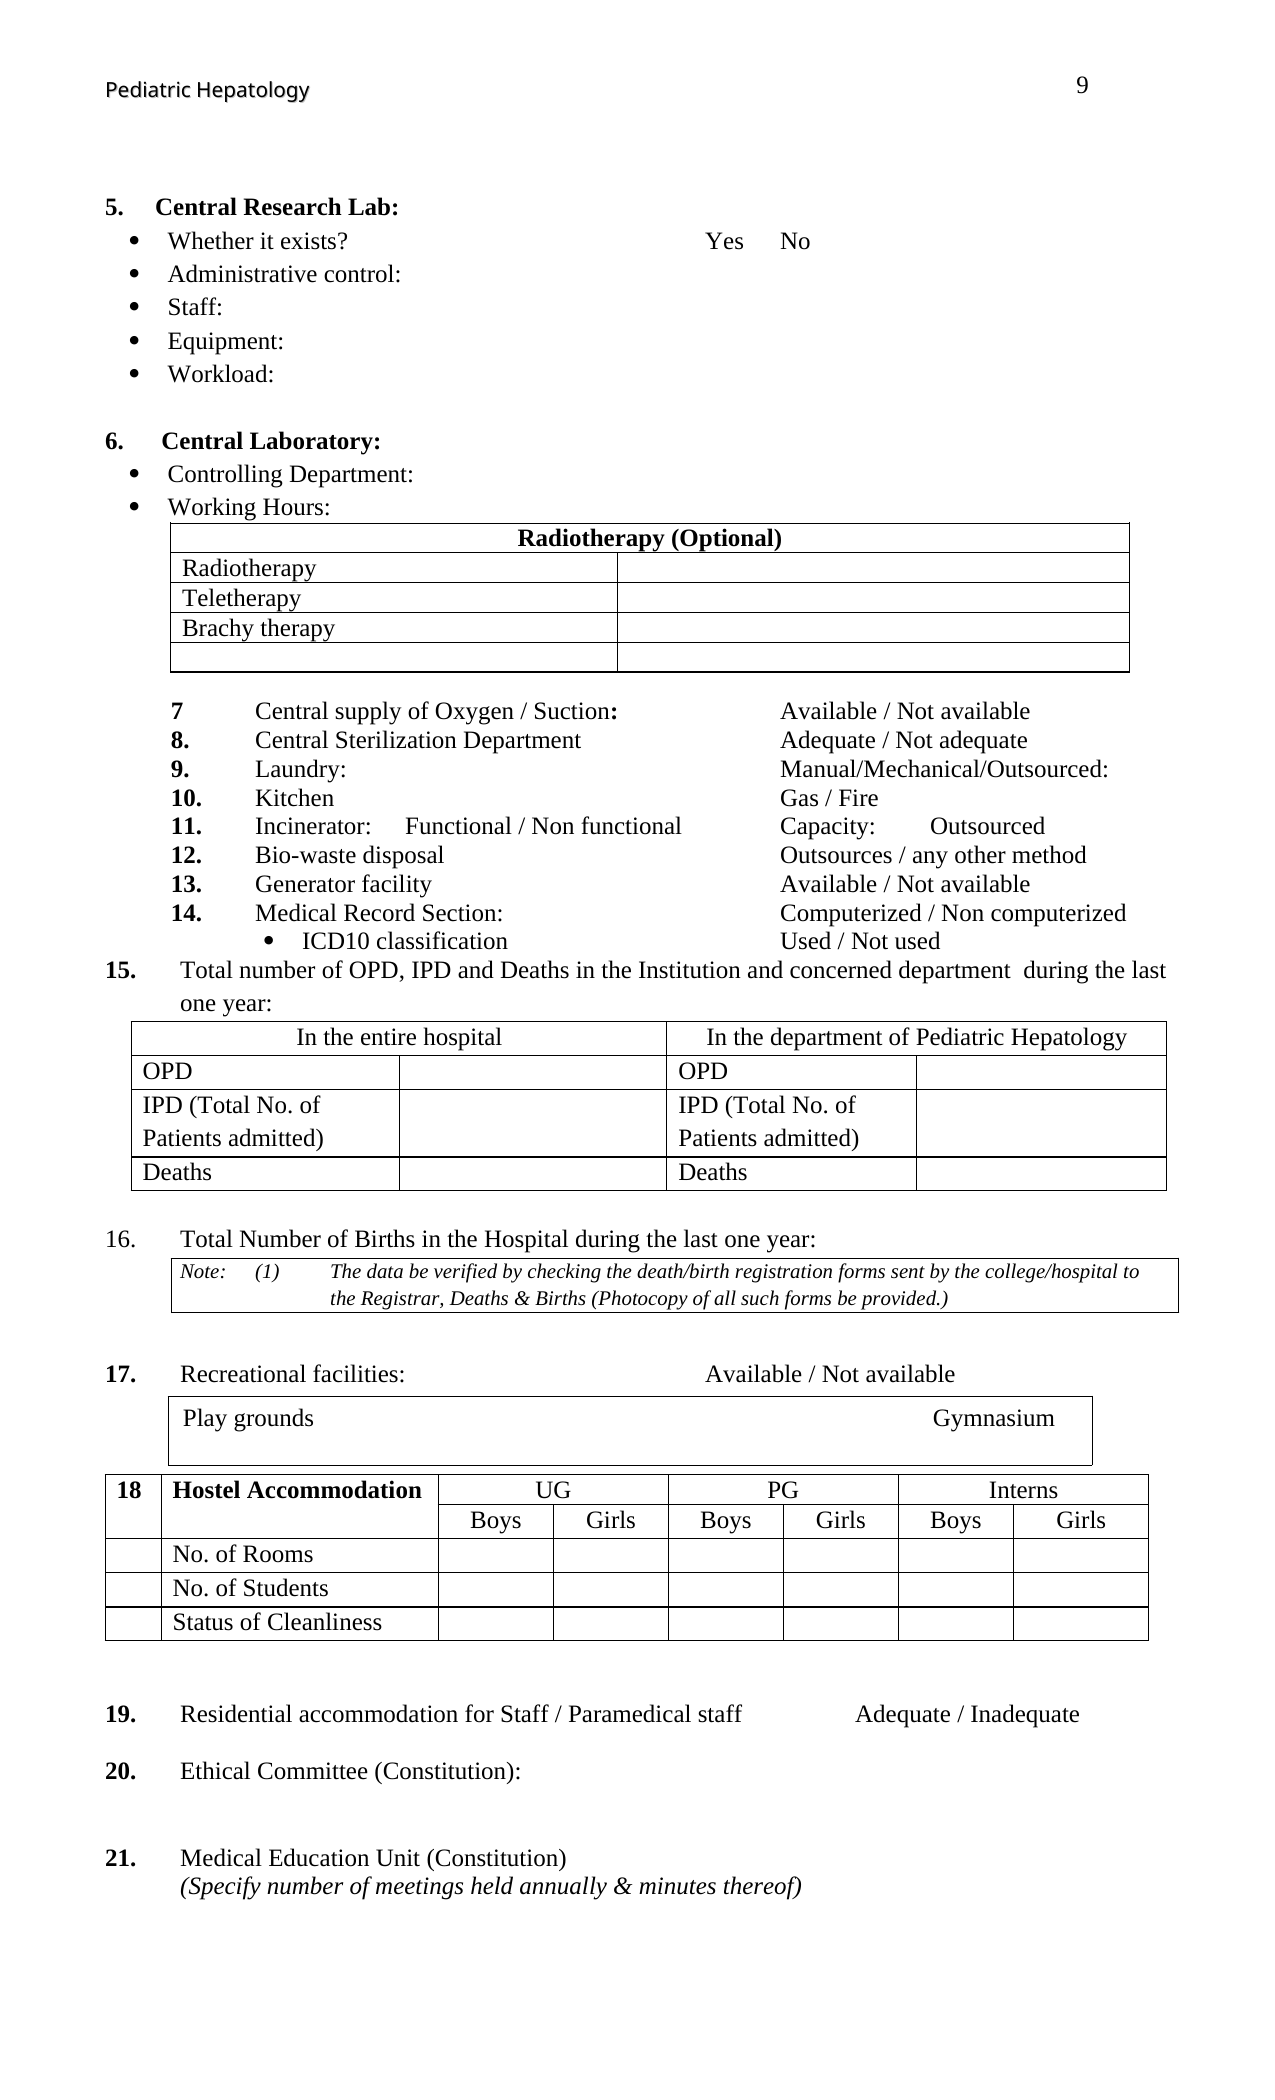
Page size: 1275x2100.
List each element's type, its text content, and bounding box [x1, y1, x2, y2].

table_cell [917, 1056, 1166, 1089]
table_cell OPD [667, 1056, 916, 1089]
text 16. Total Number of Births in the Hospital during the last one year: [105, 1224, 1170, 1253]
table_header Hostel Accommodation [162, 1475, 438, 1538]
table_header PG [669, 1475, 898, 1504]
text 8. Central Sterilization Department Adequate / Not adequate [171, 725, 1170, 754]
table_cell [784, 1608, 898, 1640]
table_cell [400, 1158, 666, 1190]
table_cell [439, 1539, 553, 1572]
text Note: (1) The data be verified by checking the death/birth registration forms sent by the college/hospital to the Registrar, Deaths & Births (Photocopy of all such forms be provided.) [172, 1259, 1178, 1312]
table_cell [439, 1573, 553, 1606]
table_cell [899, 1573, 1013, 1606]
list Equipment: [130, 322, 1170, 356]
list Whether it exists? Yes No [130, 222, 1170, 256]
table_cell Girls [784, 1505, 898, 1538]
table_cell Girls [1014, 1505, 1148, 1538]
text 20. Ethical Committee (Constitution): [105, 1756, 1170, 1785]
table_header Interns [899, 1475, 1148, 1504]
list ICD10 classification Used / Not used [264, 926, 1170, 955]
list Working Hours: [130, 489, 1170, 522]
table_cell OPD [132, 1056, 399, 1089]
table_header In the entire hospital [132, 1022, 666, 1055]
table_cell [554, 1608, 668, 1640]
table_cell [917, 1090, 1166, 1156]
text 12. Bio-waste disposal Outsources / any other method [171, 840, 1170, 869]
table_header Radiotherapy (Optional) [171, 524, 1129, 552]
table_cell Boys [439, 1505, 553, 1538]
table_cell [106, 1573, 161, 1606]
table_cell [917, 1158, 1166, 1190]
text 19. Residential accommodation for Staff / Paramedical staff Adequate / Inadequate [105, 1699, 1170, 1728]
table_cell Girls [554, 1505, 668, 1538]
table_cell IPD (Total No. of Patients admitted) [667, 1090, 916, 1156]
list Workload: [130, 356, 1170, 389]
table_cell Boys [669, 1505, 783, 1538]
table_cell Deaths [132, 1158, 399, 1190]
table_cell IPD (Total No. of Patients admitted) [132, 1090, 399, 1156]
table_cell [439, 1608, 553, 1640]
list Controlling Department: [130, 456, 1170, 489]
table_cell [784, 1539, 898, 1572]
table_cell Radiotherapy [171, 553, 617, 582]
text 6. Central Laboratory: [105, 422, 1170, 456]
text 13. Generator facility Available / Not available [171, 869, 1170, 898]
text 9. Laundry: Manual/Mechanical/Outsourced: [171, 754, 1170, 783]
table_cell [618, 643, 1129, 671]
table_cell No. of Rooms [162, 1539, 438, 1572]
text 7 Central supply of Oxygen / Suction: Available / Not available [171, 696, 1170, 725]
table_cell [618, 583, 1129, 612]
table_cell [400, 1090, 666, 1156]
text 14. Medical Record Section: Computerized / Non computerized [171, 898, 1170, 926]
table_cell No. of Students [162, 1573, 438, 1606]
text 17. Recreational facilities: Available / Not available [105, 1359, 1170, 1388]
table_cell [899, 1608, 1013, 1640]
table_cell [1014, 1539, 1148, 1572]
table_cell [106, 1539, 161, 1572]
text 11. Incinerator: Functional / Non functional Capacity: Outsourced [171, 811, 1170, 840]
table_cell Deaths [667, 1158, 916, 1190]
table_cell [1014, 1573, 1148, 1606]
table_cell [618, 613, 1129, 642]
table_cell [554, 1539, 668, 1572]
table_cell [106, 1608, 161, 1640]
table_cell [669, 1608, 783, 1640]
table_cell Boys [899, 1505, 1013, 1538]
text 5. Central Research Lab: [105, 189, 1170, 222]
table_cell [618, 553, 1129, 582]
list Staff: [130, 289, 1170, 322]
table_cell [1014, 1608, 1148, 1640]
text 15. Total number of OPD, IPD and Deaths in the Institution and concerned department during the last one year: [105, 955, 1170, 1017]
table_cell Status of Cleanliness [162, 1608, 438, 1640]
text (Specify number of meetings held annually & minutes thereof) [105, 1871, 1170, 1900]
table_cell [554, 1573, 668, 1606]
table_cell [784, 1573, 898, 1606]
table_cell Brachy therapy [171, 613, 617, 642]
text 21. Medical Education Unit (Constitution) [105, 1843, 1170, 1871]
table_cell [171, 643, 617, 671]
table_cell Teletherapy [171, 583, 617, 612]
table_header 18 [106, 1475, 161, 1538]
table_header UG [439, 1475, 668, 1504]
table_header In the department of Pediatric Hepatology [667, 1022, 1166, 1055]
list Administrative control: [130, 256, 1170, 289]
table_cell [669, 1539, 783, 1572]
table_cell [899, 1539, 1013, 1572]
text 10. Kitchen Gas / Fire [171, 783, 1170, 811]
table_cell [400, 1056, 666, 1089]
table_cell [669, 1573, 783, 1606]
